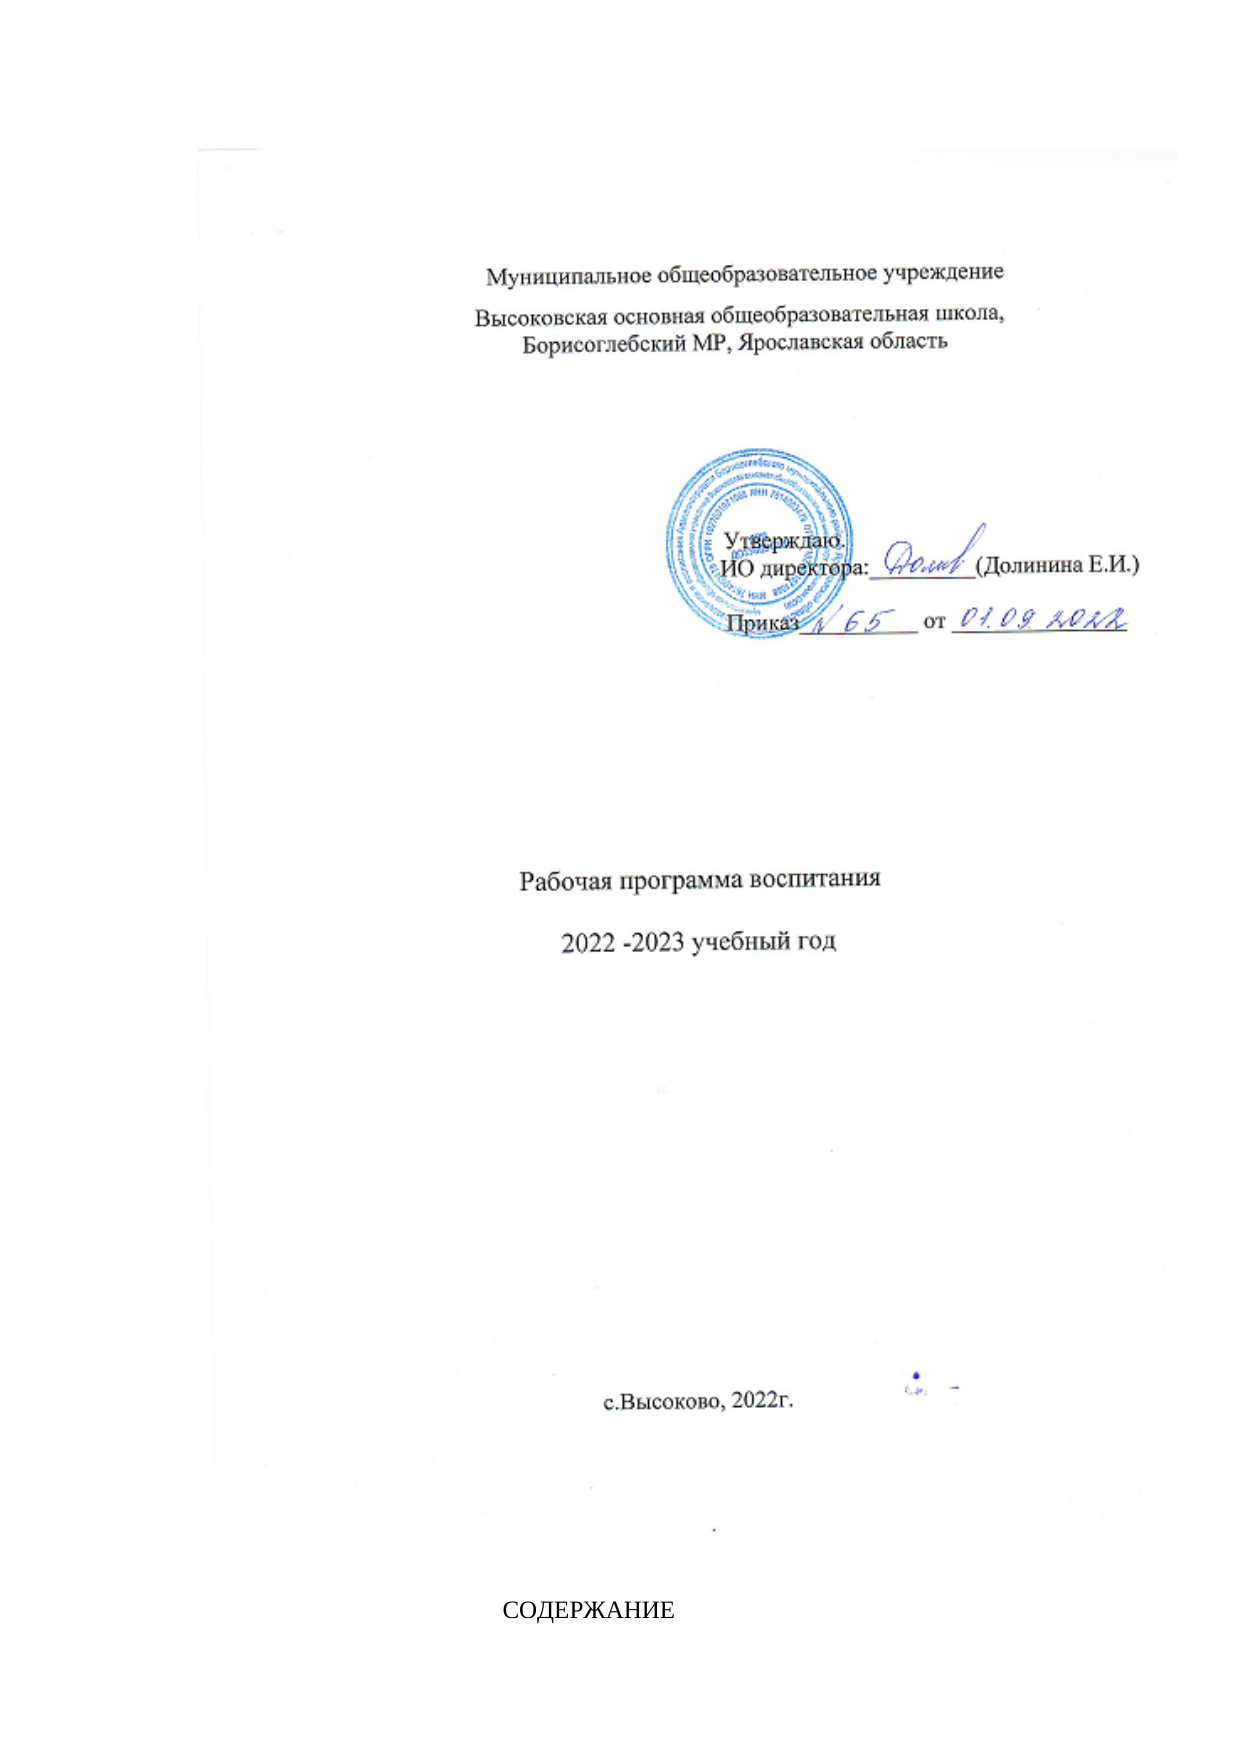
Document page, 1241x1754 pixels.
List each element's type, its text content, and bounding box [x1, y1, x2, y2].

text СОДЕРЖАНИЕ [177, 1595, 1152, 1624]
picture [177, 142, 1178, 1567]
